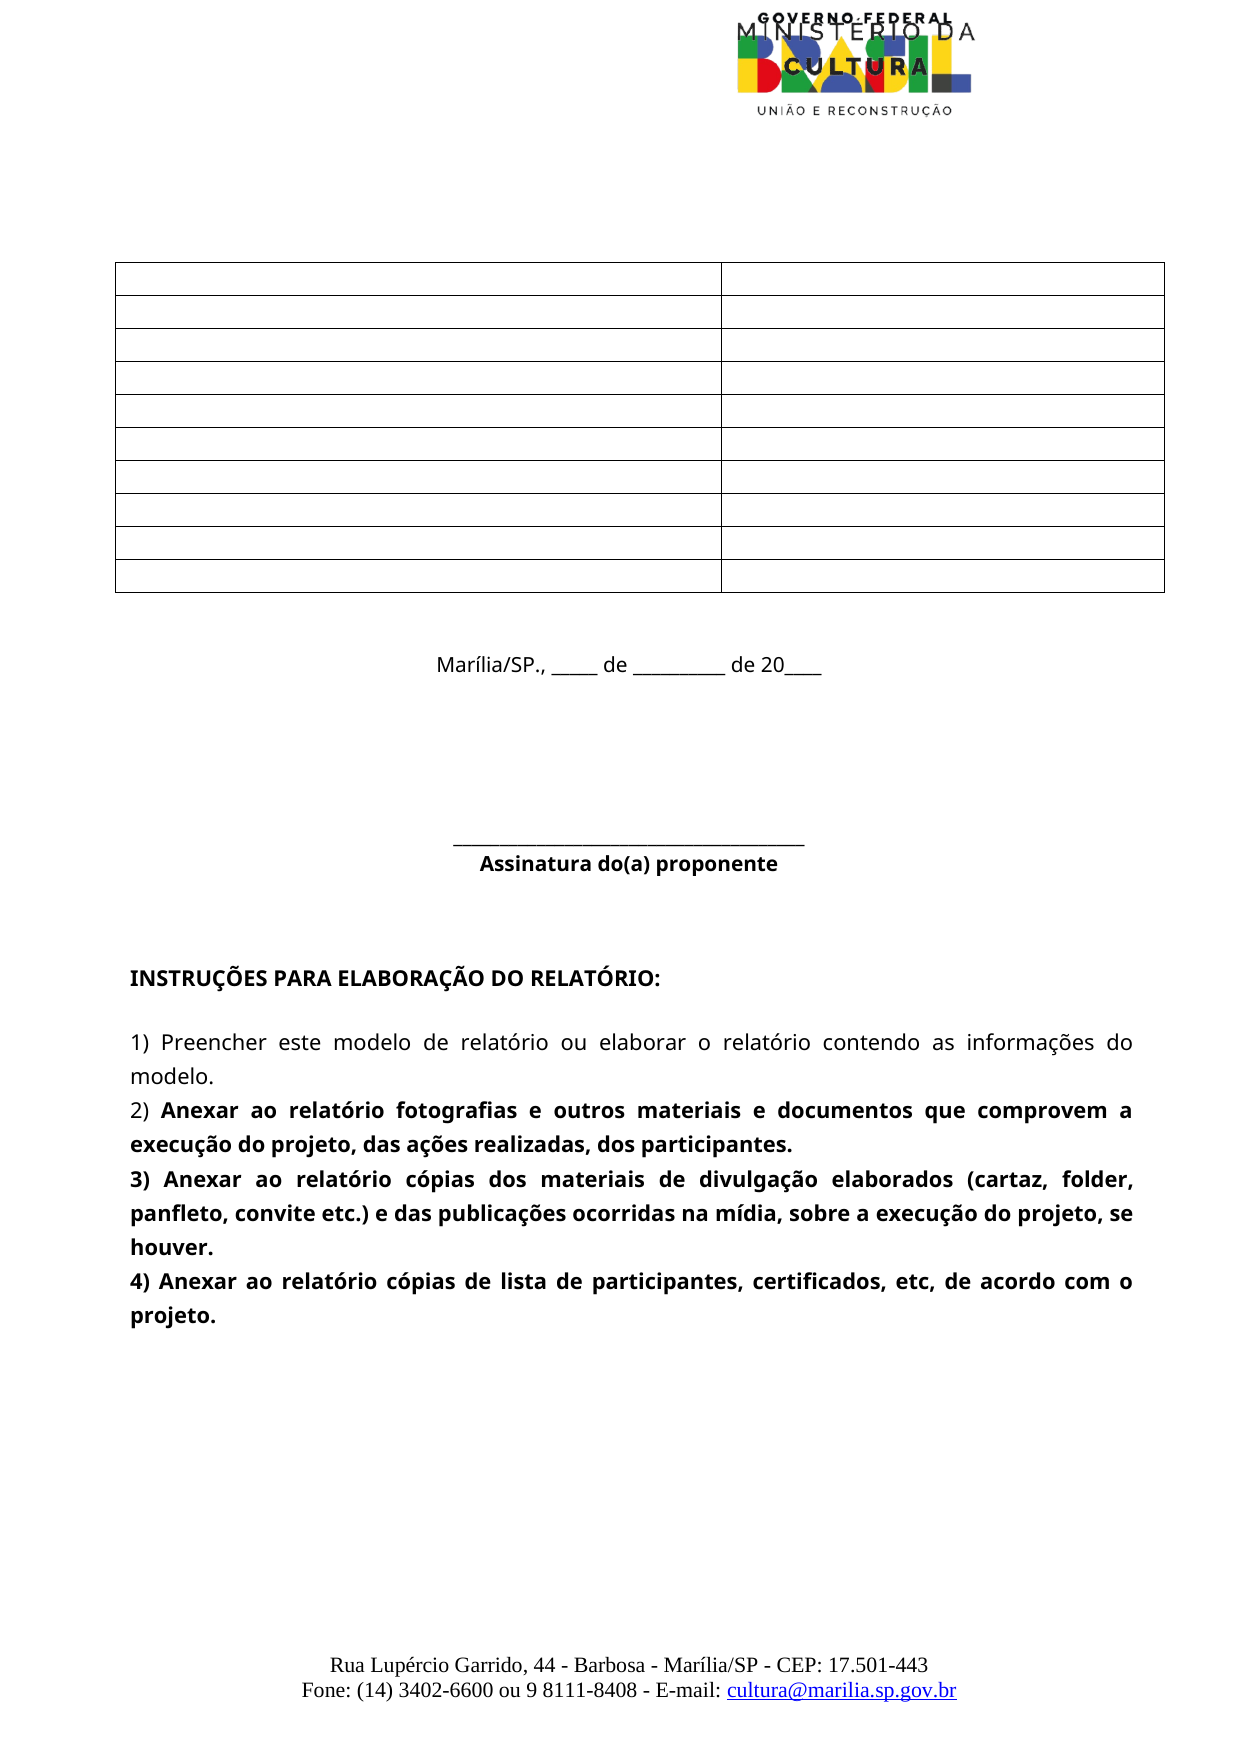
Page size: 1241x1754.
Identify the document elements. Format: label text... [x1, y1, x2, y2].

table_cell [722, 296, 1164, 328]
table_cell [116, 296, 721, 328]
table_cell [722, 362, 1164, 394]
table_cell [116, 263, 721, 295]
table_cell [116, 494, 721, 526]
table_cell [116, 362, 721, 394]
picture [717, 0, 1009, 127]
table_cell [722, 461, 1164, 493]
table_cell [722, 263, 1164, 295]
table_cell [116, 461, 721, 493]
table_cell [722, 395, 1164, 427]
table_cell [722, 560, 1164, 592]
table_cell [722, 527, 1164, 559]
table_cell [722, 428, 1164, 460]
table_cell [116, 428, 721, 460]
table_cell [722, 494, 1164, 526]
text 2) Anexar ao relatório fotografias e outros materiais e documentos que comprovem a execução do projeto, das ações realizadas, dos participantes. [130, 1095, 1134, 1159]
table_cell [722, 329, 1164, 361]
table_cell [116, 527, 721, 559]
table_cell [116, 329, 721, 361]
table_cell [116, 560, 721, 592]
text 3) Anexar ao relatório cópias dos materiais de divulgação elaborados (cartaz, folder, panfleto, convite etc.) e das publicações ocorridas na mídia, sobre a execução do projeto, se houver. [130, 1163, 1134, 1262]
text Marília/SP., _____ de __________ de 20____ [159, 650, 1098, 678]
text Assinatura do(a) proponente [159, 849, 1098, 878]
text INSTRUÇÕES PARA ELABORAÇÃO DO RELATÓRIO: [130, 963, 1172, 993]
table_cell [116, 395, 721, 427]
text ______________________________________ [159, 821, 1098, 849]
text 4) Anexar ao relatório cópias de lista de participantes, certificados, etc, de acordo com o projeto. [130, 1266, 1134, 1330]
text 1) Preencher este modelo de relatório ou elaborar o relatório contendo as informações do modelo. [130, 1027, 1134, 1091]
